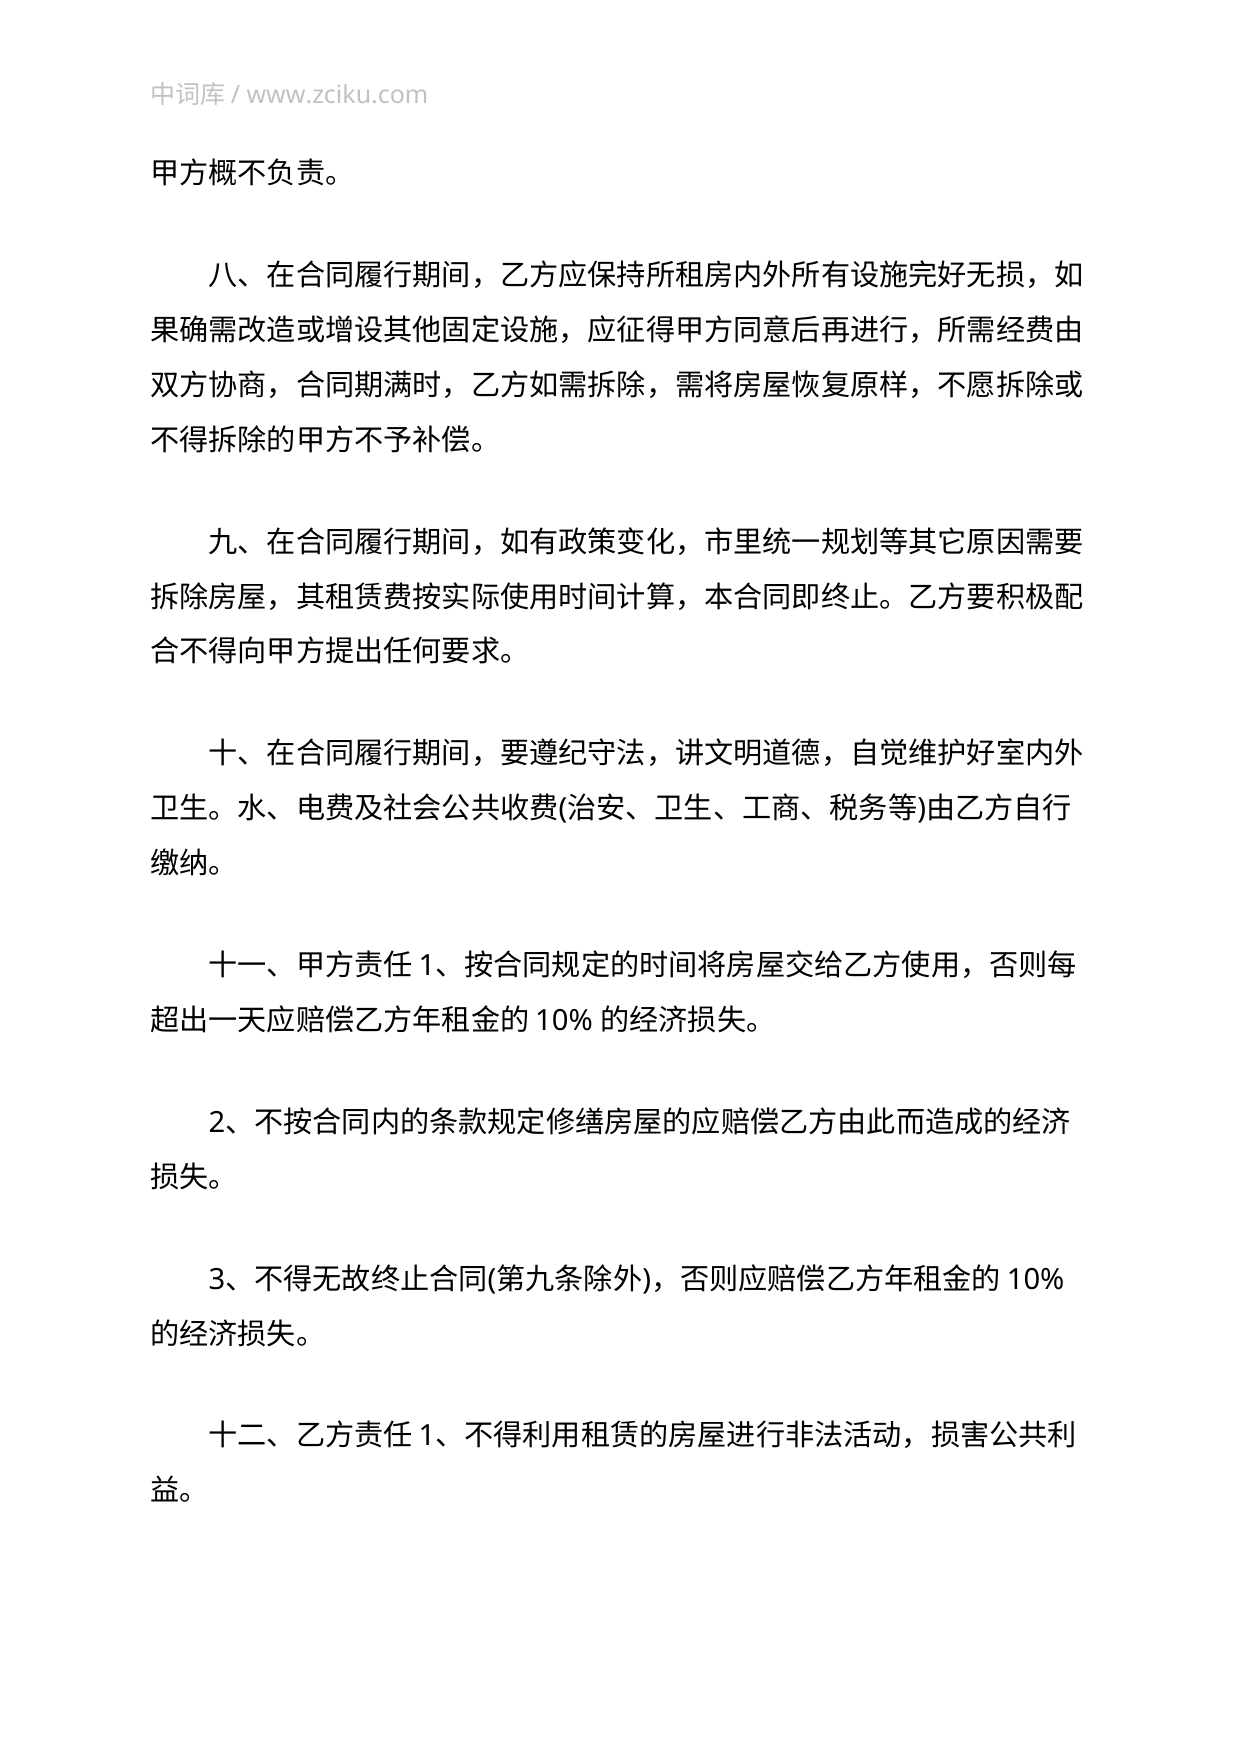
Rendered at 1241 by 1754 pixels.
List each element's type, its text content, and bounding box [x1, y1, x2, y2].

text 九、在合同履行期间，如有政策变化，市里统一规划等其它原因需要拆除房屋，其租赁费按实际使用时间计算，本合同即终止。乙方要积极配合不得向甲方提出任何要求。 [150, 518, 1090, 670]
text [150, 150, 1090, 192]
text 十一、甲方责任1、按合同规定的时间将房屋交给乙方使用，否则每超出一天应赔偿乙方年租金的10% 的经济损失。 [150, 941, 1090, 1039]
text 2、不按合同内的条款规定修缮房屋的应赔偿乙方由此而造成的经济损失。 [150, 1098, 1090, 1196]
text 八、在合同履行期间，乙方应保持所租房内外所有设施完好无损，如果确需改造或增设其他固定设施，应征得甲方同意后再进行，所需经费由双方协商，合同期满时，乙方如需拆除，需将房屋恢复原样，不愿拆除或不得拆除的甲方不予补偿。 [150, 252, 1090, 459]
text 十、在合同履行期间，要遵纪守法，讲文明道德，自觉维护好室内外卫生。水、电费及社会公共收费(治安、卫生、工商、税务等)由乙方自行缴纳。 [150, 730, 1090, 882]
text 十二、乙方责任1、不得利用租赁的房屋进行非法活动，损害公共利益。 [150, 1412, 1090, 1509]
text 3、不得无故终止合同(第九条除外)，否则应赔偿乙方年租金的10%的经济损失。 [150, 1255, 1090, 1352]
